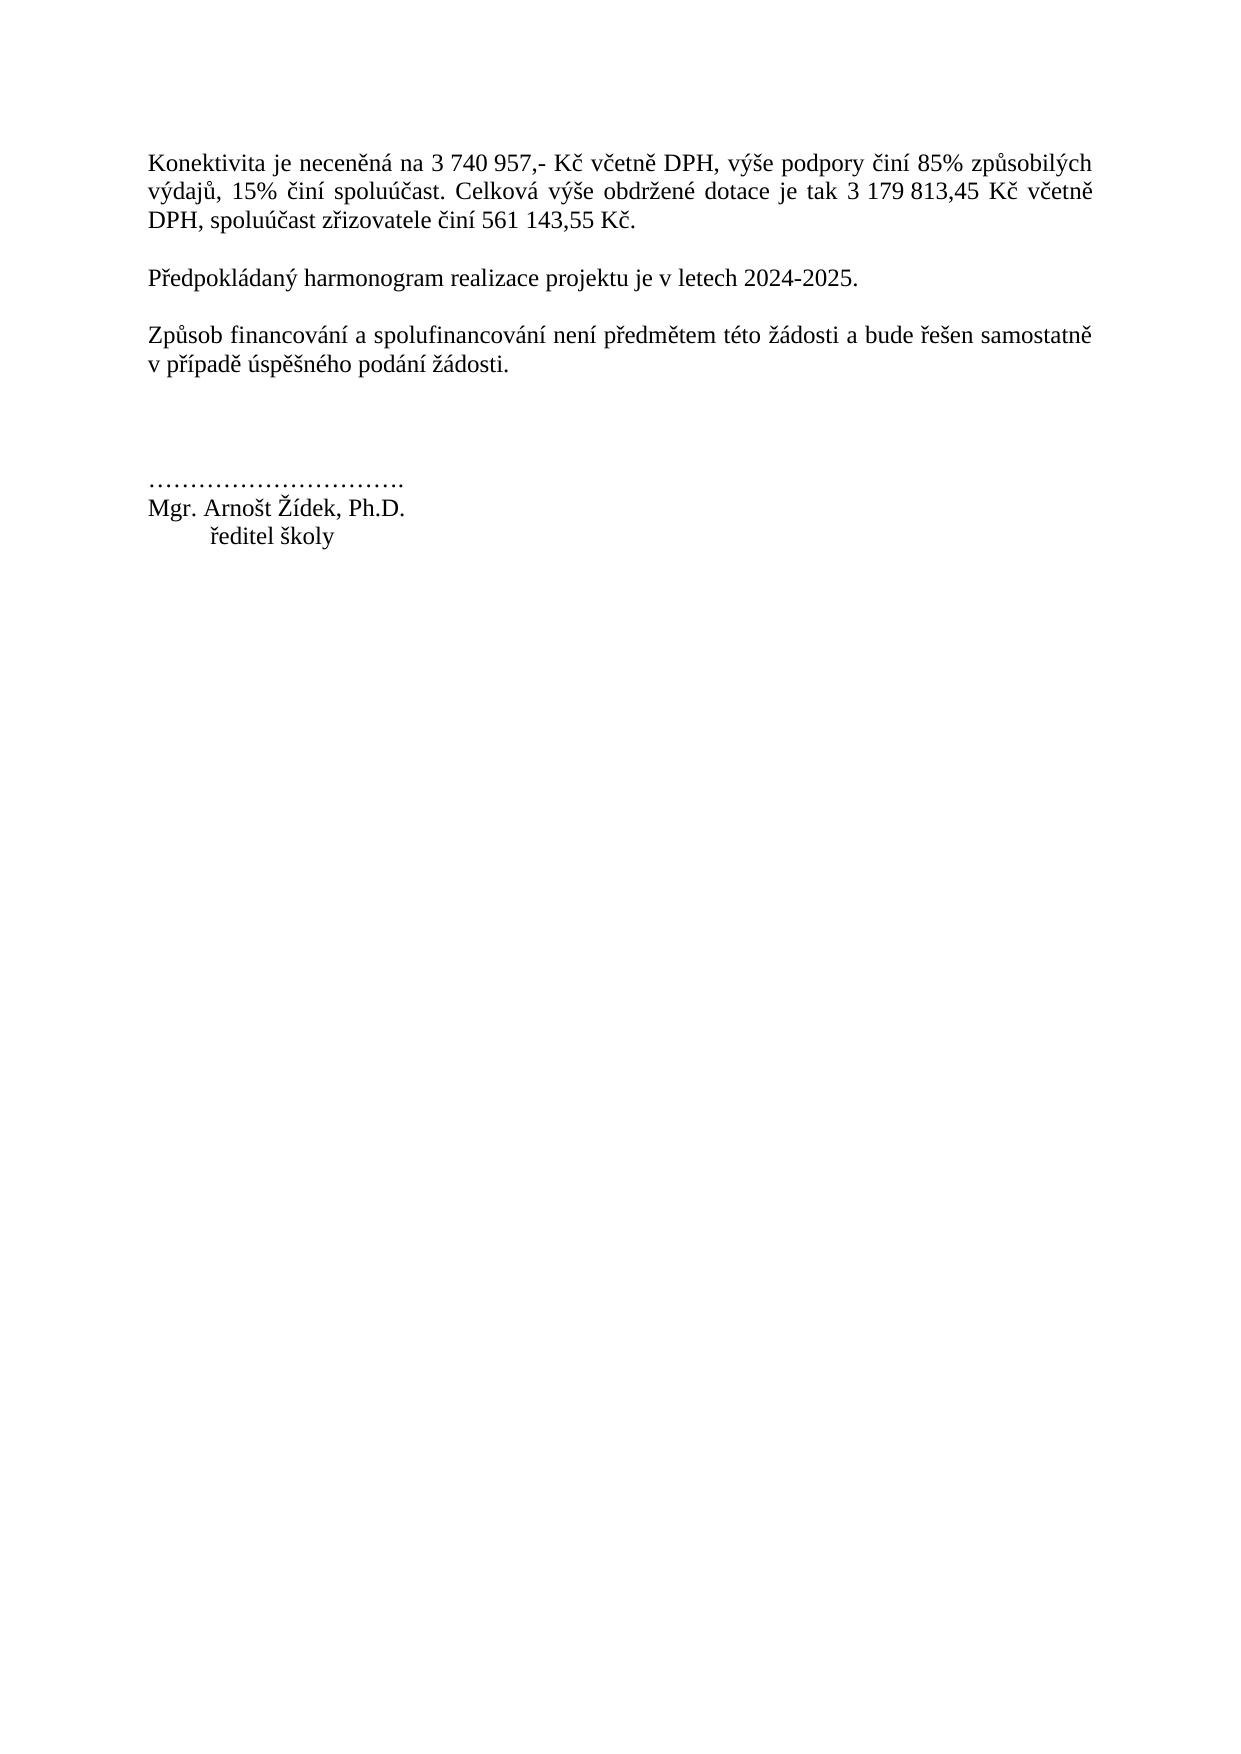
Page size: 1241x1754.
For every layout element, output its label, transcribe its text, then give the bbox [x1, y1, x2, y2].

text Konektivita je neceněná na 3 740 957,- Kč včetně DPH, výše podpory činí 85% způsobilých výdajů, 15% činí spoluúčast. Celková výše obdržené dotace je tak 3 179 813,45 Kč včetně DPH, spoluúčast zřizovatele činí 561 143,55 Kč. [148, 148, 1093, 234]
text …………………………. [148, 464, 1093, 493]
text Způsob financování a spolufinancování není předmětem této žádosti a bude řešen samostatně v případě úspěšného podání žádosti. [148, 320, 1093, 378]
text ředitel školy [148, 521, 1093, 550]
text Mgr. Arnošt Žídek, Ph.D. [148, 493, 1093, 521]
text Předpokládaný harmonogram realizace projektu je v letech 2024-2025. [148, 263, 1093, 291]
